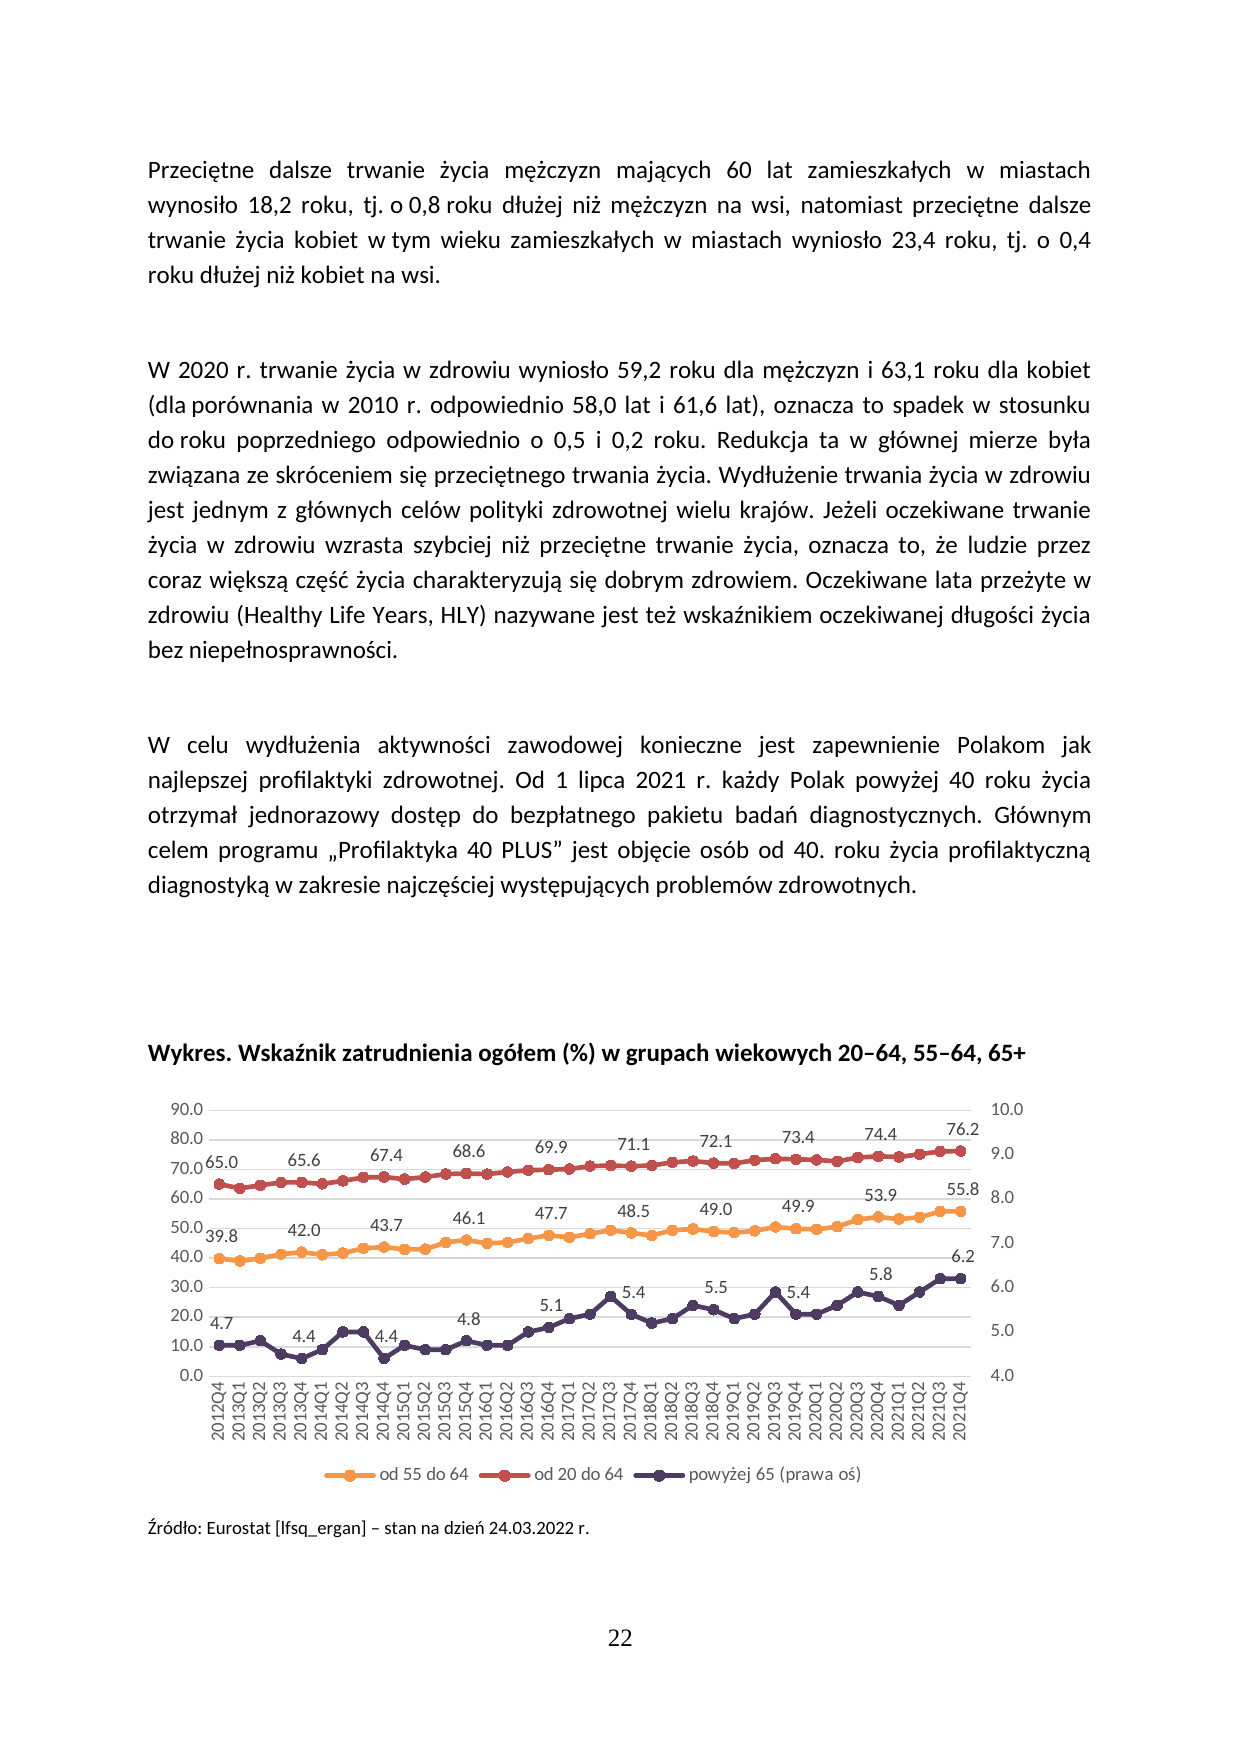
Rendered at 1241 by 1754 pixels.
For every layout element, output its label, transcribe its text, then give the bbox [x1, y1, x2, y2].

text W celu wydłużenia aktywności zawodowej konieczne jest zapewnienie Polakom jak najlepszej profilaktyki zdrowotnej. Od 1 lipca 2021 r. każdy Polak powyżej 40 roku życia otrzymał jednorazowy dostęp do bezpłatnego pakietu badań diagnostycznych. Głównym celem programu „Profilaktyka 40 PLUS” jest objęcie osób od 40. roku życia profilaktyczną diagnostyką w zakresie najczęściej występujących problemów zdrowotnych. [148, 729, 1093, 900]
text Źródło: Eurostat [lfsq_ergan] – stan na dzień 24.03.2022 r. [148, 1516, 1093, 1539]
text W 2020 r. trwanie życia w zdrowiu wyniosło 59,2 roku dla mężczyzn i 63,1 roku dla kobiet (dla porównania w 2010 r. odpowiednio 58,0 lat i 61,6 lat), oznacza to spadek w stosunku do roku poprzedniego odpowiednio o 0,5 i 0,2 roku. Redukcja ta w głównej mierze była związana ze skróceniem się przeciętnego trwania życia. Wydłużenie trwania życia w zdrowiu jest jednym z głównych celów polityki zdrowotnej wielu krajów. Jeżeli oczekiwane trwanie życia w zdrowiu wzrasta szybciej niż przeciętne trwanie życia, oznacza to, że ludzie przez coraz większą część życia charakteryzują się dobrym zdrowiem. Oczekiwane lata przeżyte w zdrowiu (Healthy Life Years, HLY) nazywane jest też wskaźnikiem oczekiwanej długości życia bez niepełnosprawności. [148, 354, 1093, 665]
text Wykres. Wskaźnik zatrudnienia ogółem (%) w grupach wiekowych 20–64, 55–64, 65+ [148, 1037, 1093, 1067]
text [148, 154, 1093, 290]
